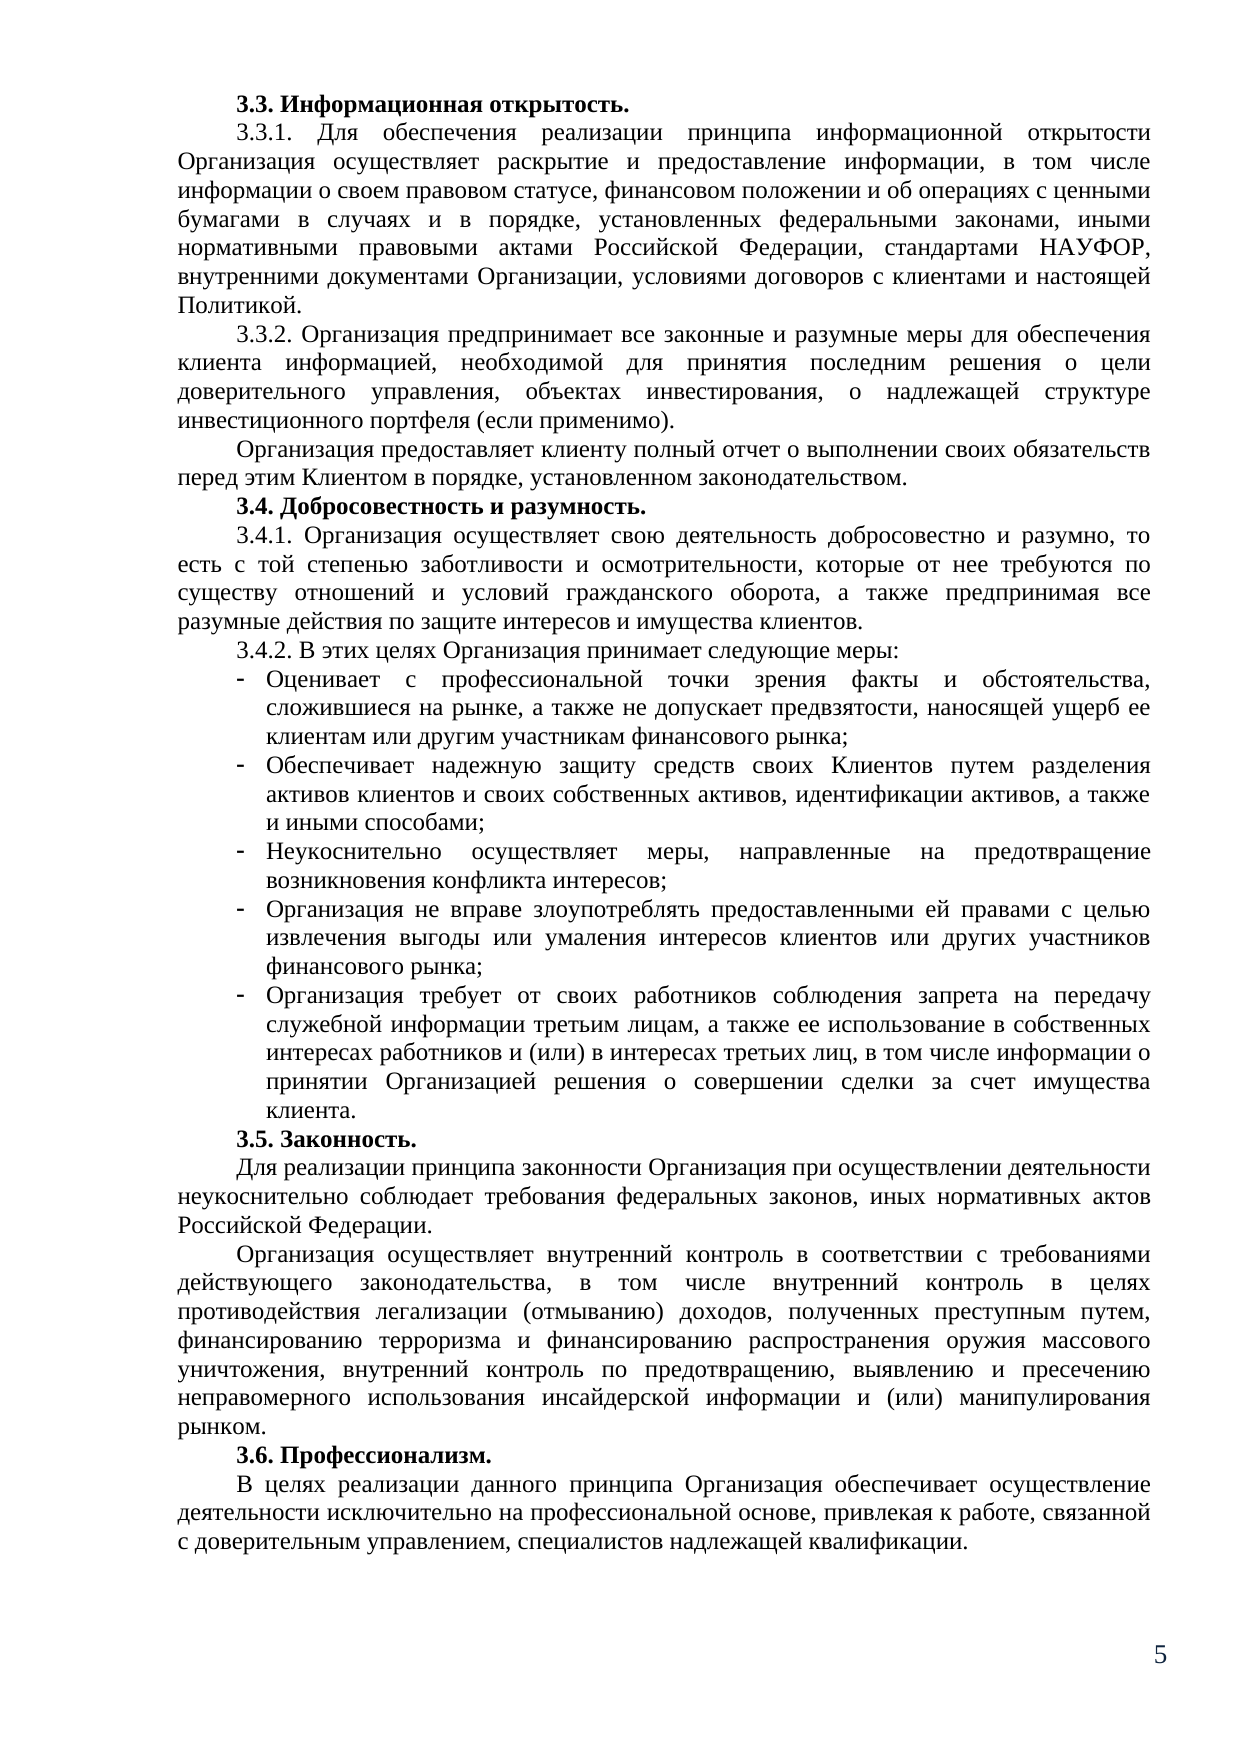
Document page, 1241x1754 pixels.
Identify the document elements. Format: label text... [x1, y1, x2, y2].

text В целях реализации данного принципа Организация обеспечивает осуществление деятельности исключительно на профессиональной основе, привлекая к работе, связанной с доверительным управлением, специалистов надлежащей квалификации. [177, 1469, 1152, 1555]
text 3.3.1. Для обеспечения реализации принципа информационной открытости Организация осуществляет раскрытие и предоставление информации, в том числе информации о своем правовом статусе, финансовом положении и об операциях с ценными бумагами в случаях и в порядке, установленных федеральными законами, иными нормативными правовыми актами Российской Федерации, стандартами НАУФОР, внутренними документами Организации, условиями договоров с клиентами и настоящей Политикой. [177, 117, 1152, 319]
list Организация требует от своих работников соблюдения запрета на передачу служебной информации третьим лицам, а также ее использование в собственных интересах работников и (или) в интересах третьих лиц, в том числе информации о принятии Организацией решения о совершении сделки за счет имущества клиента. [236, 980, 1152, 1124]
text 3.3. Информационная открытость. [177, 89, 1152, 117]
list Организация не вправе злоупотреблять предоставленными ей правами с целью извлечения выгоды или умаления интересов клиентов или других участников финансового рынка; [236, 894, 1152, 980]
text 3.6. Профессионализм. [177, 1440, 1152, 1469]
list 3.5. Законность. [177, 1124, 1152, 1152]
list Для реализации принципа законности Организация при осуществлении деятельности неукоснительно соблюдает требования федеральных законов, иных нормативных актов Российской Федерации. [177, 1152, 1152, 1239]
list Обеспечивает надежную защиту средств своих Клиентов путем разделения активов клиентов и своих собственных активов, идентификации активов, а также и иными способами; [236, 750, 1152, 836]
text Организация предоставляет клиенту полный отчет о выполнении своих обязательств перед этим Клиентом в порядке, установленном законодательством. [177, 434, 1152, 491]
text 3.3.2. Организация предпринимает все законные и разумные меры для обеспечения клиента информацией, необходимой для принятия последним решения о цели доверительного управления, объектах инвестирования, о надлежащей структуре инвестиционного портфеля (если применимо). [177, 319, 1152, 434]
text Организация осуществляет внутренний контроль в соответствии с требованиями действующего законодательства, в том числе внутренний контроль в целях противодействия легализации (отмыванию) доходов, полученных преступным путем, финансированию терроризма и финансированию распространения оружия массового уничтожения, внутренний контроль по предотвращению, выявлению и пресечению неправомерного использования инсайдерской информации и (или) манипулирования рынком. [177, 1239, 1152, 1440]
text 3.4.2. В этих целях Организация принимает следующие меры: [177, 635, 1152, 664]
list Неукоснительно осуществляет меры, направленные на предотвращение возникновения конфликта интересов; [236, 836, 1152, 894]
text 3.4. Добросовестность и разумность. [177, 491, 1152, 520]
text 3.4.1. Организация осуществляет свою деятельность добросовестно и разумно, то есть с той степенью заботливости и осмотрительности, которые от нее требуются по существу отношений и условий гражданского оборота, а также предпринимая все разумные действия по защите интересов и имущества клиентов. [177, 520, 1152, 635]
list Оценивает с профессиональной точки зрения факты и обстоятельства, сложившиеся на рынке, а также не допускает предвзятости, наносящей ущерб ее клиентам или другим участникам финансового рынка; [236, 664, 1152, 750]
